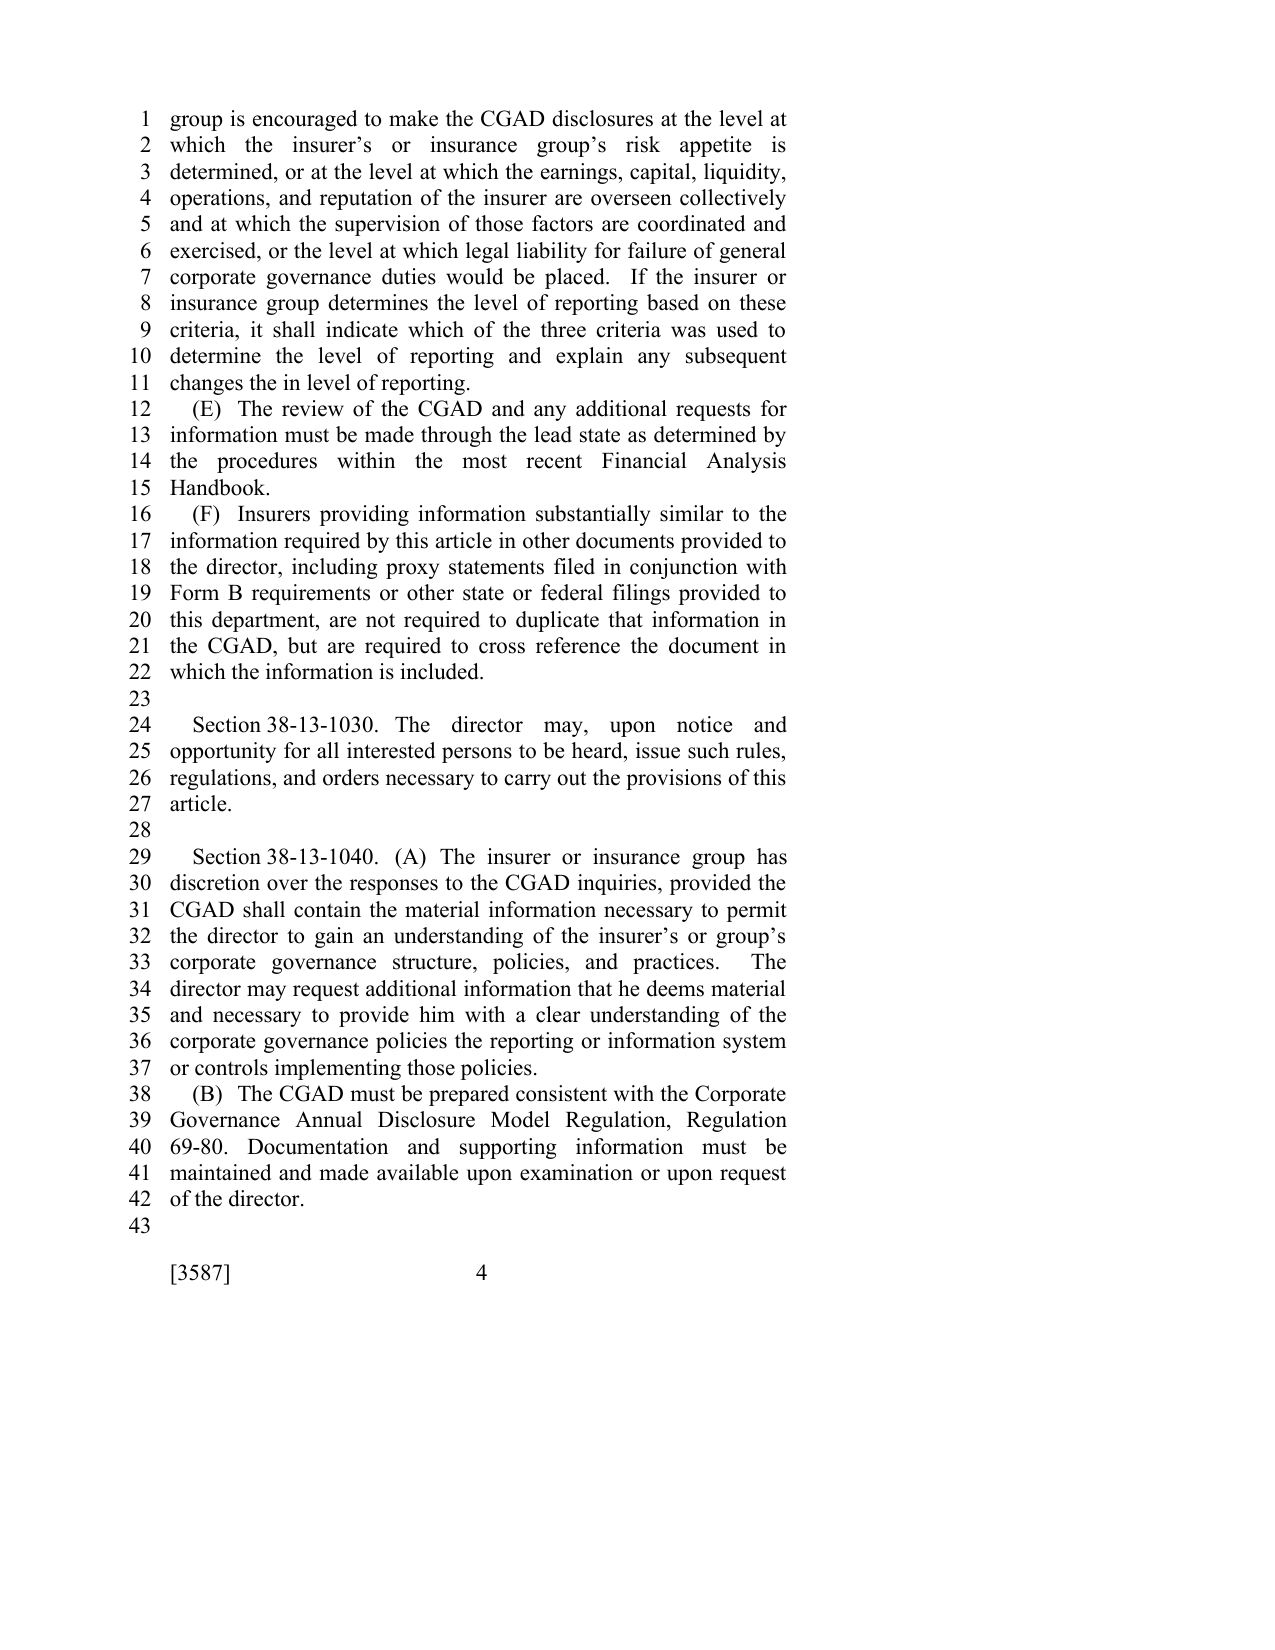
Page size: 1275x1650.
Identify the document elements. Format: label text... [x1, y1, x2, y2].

text (B) The CGAD must be prepared consistent with the Corporate Governance Annual Disclosure Model Regulation, Regulation 69-80. Documentation and supporting information must be maintained and made available upon examination or upon request of the director. [169, 1080, 787, 1212]
text Section 38-13-1030. The director may, upon notice and opportunity for all interested persons to be heard, issue such rules, regulations, and orders necessary to carry out the provisions of this article. [169, 711, 787, 817]
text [169, 105, 787, 395]
text (F) Insurers providing information substantially similar to the information required by this article in other documents provided to the director, including proxy statements filed in conjunction with Form B requirements or other state or federal filings provided to this department, are not required to duplicate that information in the CGAD, but are required to cross reference the document in which the information is included. [169, 500, 787, 685]
text (E) The review of the CGAD and any additional requests for information must be made through the lead state as determined by the procedures within the most recent Financial Analysis Handbook. [169, 395, 787, 500]
text Section 38-13-1040. (A) The insurer or insurance group has discretion over the responses to the CGAD inquiries, provided the CGAD shall contain the material information necessary to permit the director to gain an understanding of the insurer’s or group’s corporate governance structure, policies, and practices. The director may request additional information that he deems material and necessary to provide him with a clear understanding of the corporate governance policies the reporting or information system or controls implementing those policies. [169, 843, 787, 1080]
